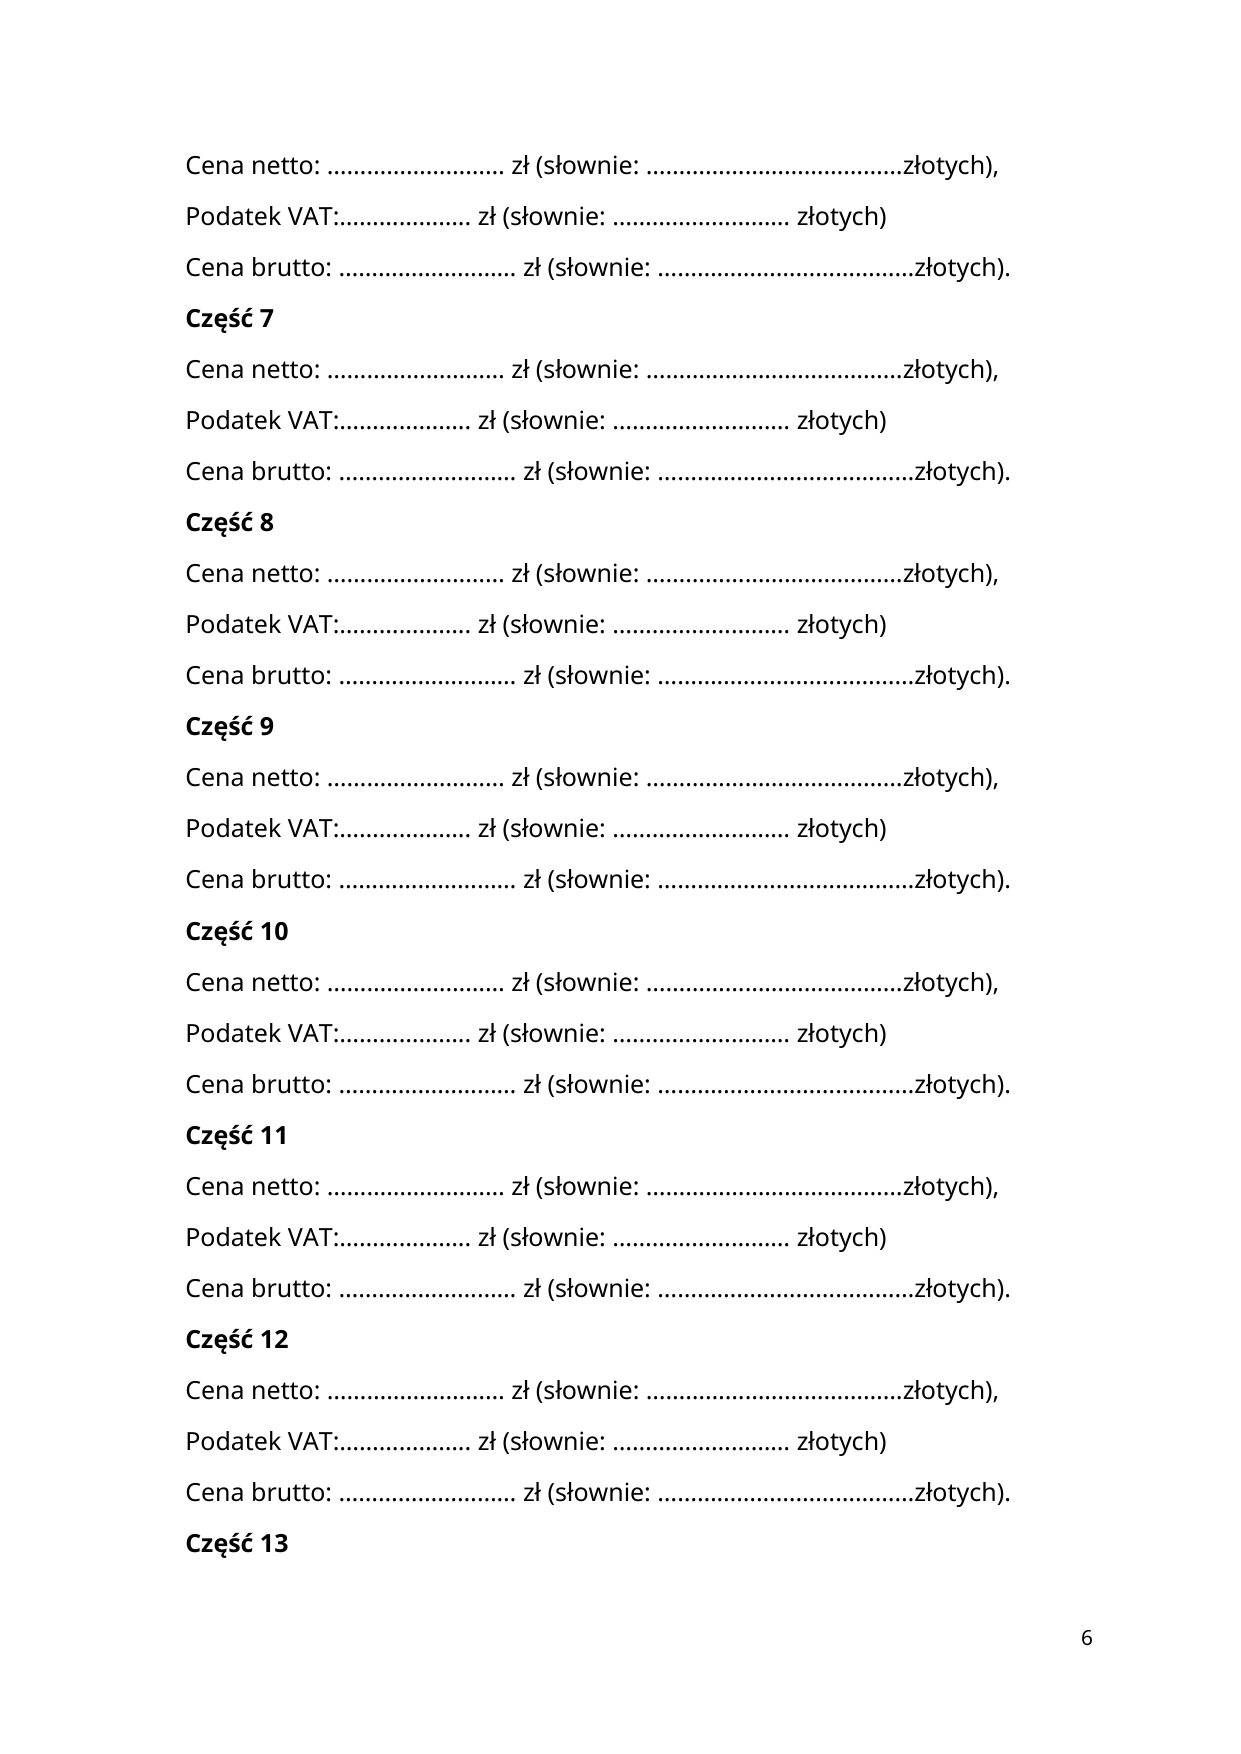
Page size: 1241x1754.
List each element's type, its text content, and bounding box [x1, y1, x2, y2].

text Podatek VAT:……………….. zł (słownie: ……………………… złotych) [185, 811, 1093, 845]
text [185, 199, 1093, 233]
text Cena netto: ……………………… zł (słownie: …………………………………złotych), [185, 964, 1093, 998]
text Cena brutto: ……………………… zł (słownie: …………………………………złotych). [185, 250, 1093, 284]
text Część 13 [185, 1526, 1093, 1560]
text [185, 1373, 1093, 1407]
text Podatek VAT:……………….. zł (słownie: ……………………… złotych) [185, 403, 1093, 437]
text Cena brutto: ……………………… zł (słownie: …………………………………złotych). [185, 1271, 1093, 1304]
text Podatek VAT:……………….. zł (słownie: ……………………… złotych) [185, 1015, 1093, 1049]
text Podatek VAT:……………….. zł (słownie: ……………………… złotych) [185, 607, 1093, 641]
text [185, 148, 1093, 182]
text Część 9 [185, 709, 1093, 743]
text Cena brutto: ……………………… zł (słownie: …………………………………złotych). [185, 1066, 1093, 1100]
text Część 8 [185, 505, 1093, 539]
text Podatek VAT:……………….. zł (słownie: ……………………… złotych) [185, 1219, 1093, 1253]
text Część 10 [185, 913, 1093, 947]
text Część 12 [185, 1322, 1093, 1356]
text Część 11 [185, 1117, 1093, 1151]
text Cena brutto: ……………………… zł (słownie: …………………………………złotych). [185, 454, 1093, 488]
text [185, 1424, 1093, 1458]
text Cena netto: ……………………… zł (słownie: …………………………………złotych), [185, 1168, 1093, 1202]
text Część 7 [185, 301, 1093, 335]
text Cena netto: ……………………… zł (słownie: …………………………………złotych), [185, 556, 1093, 590]
text Cena brutto: ……………………… zł (słownie: …………………………………złotych). [185, 658, 1093, 692]
text Cena netto: ……………………… zł (słownie: …………………………………złotych), [185, 760, 1093, 794]
text Cena brutto: ……………………… zł (słownie: …………………………………złotych). [185, 862, 1093, 896]
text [185, 1475, 1093, 1509]
text Cena netto: ……………………… zł (słownie: …………………………………złotych), [185, 352, 1093, 386]
